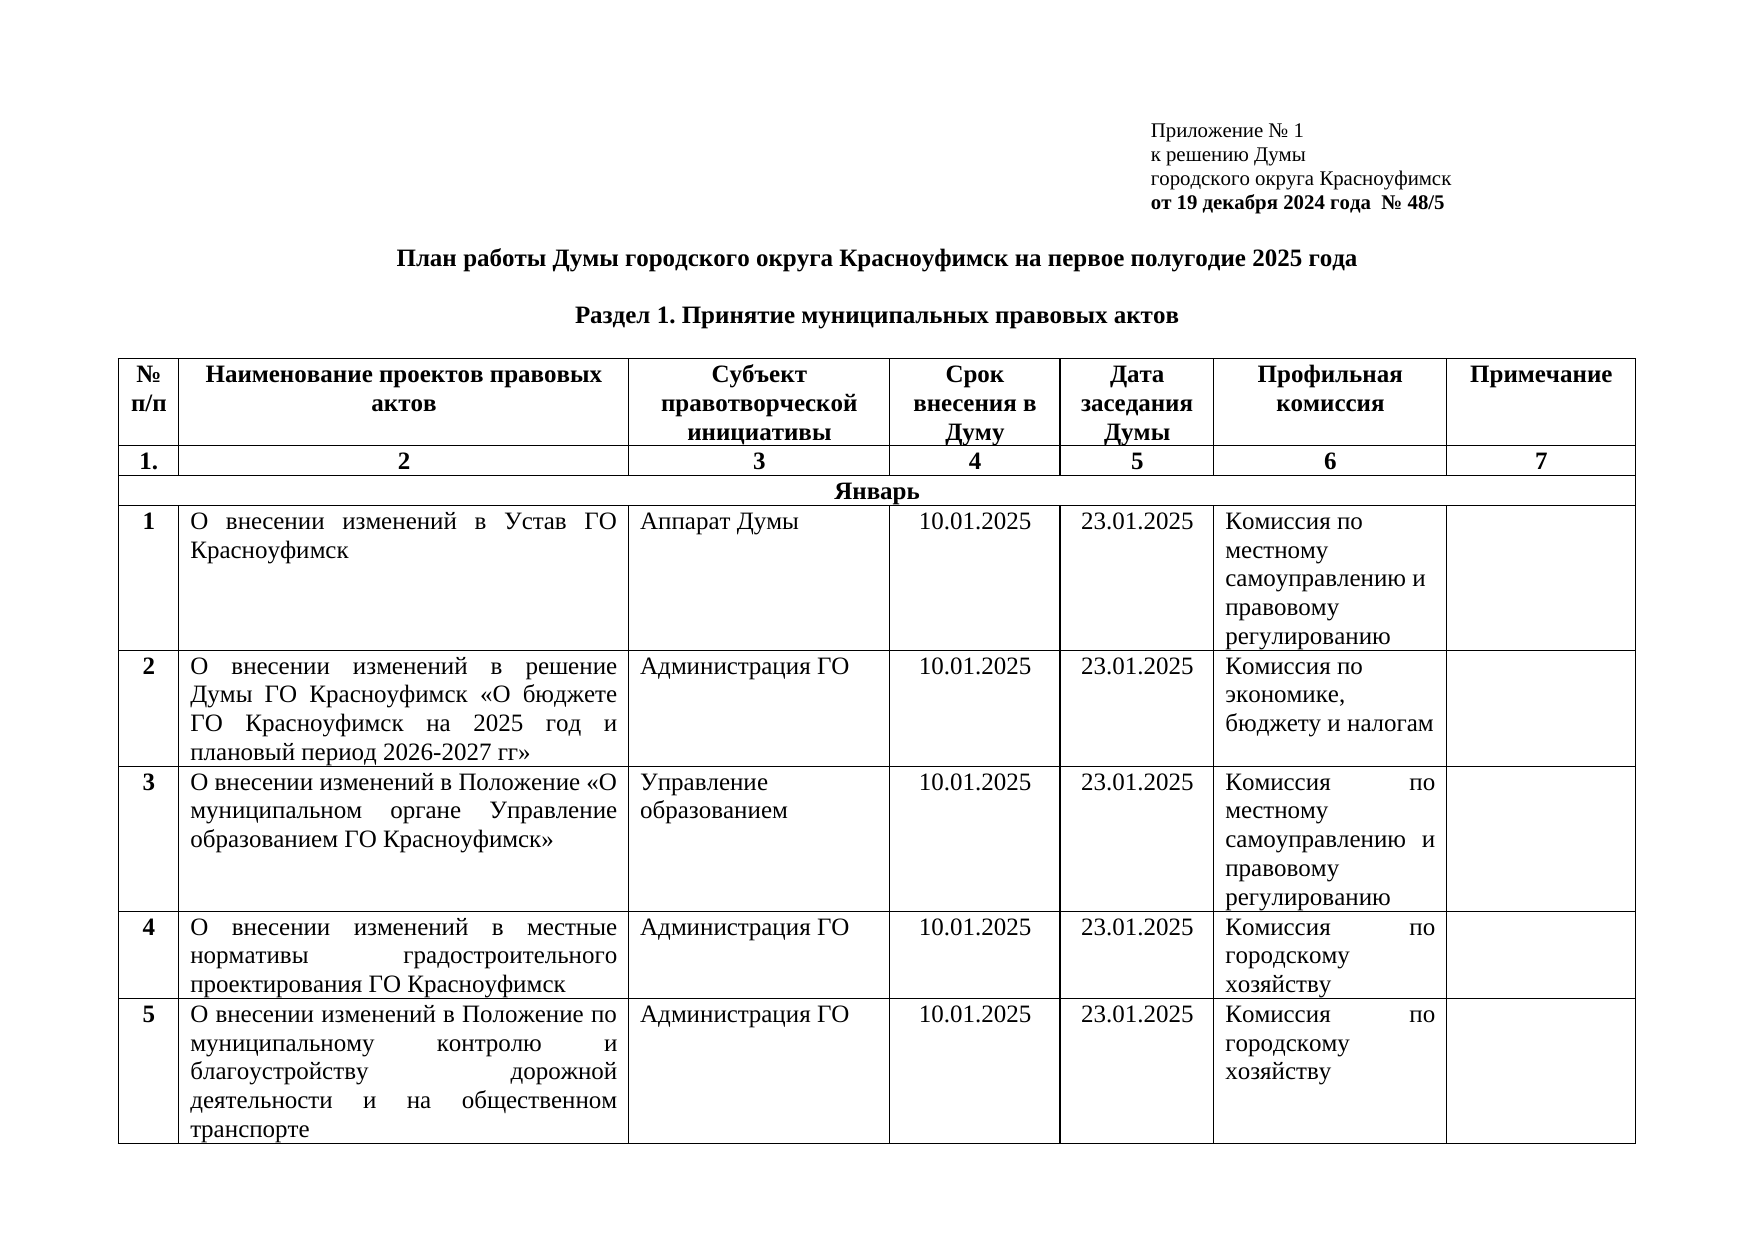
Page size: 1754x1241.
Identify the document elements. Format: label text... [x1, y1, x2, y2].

table_cell Администрация ГО [629, 912, 889, 998]
table_header Профильная комиссия [1214, 359, 1446, 445]
table_header № п/п [119, 359, 178, 445]
table_cell Администрация ГО [629, 999, 889, 1143]
table_cell 7 [1447, 446, 1635, 475]
table_cell 3 [629, 446, 889, 475]
table_cell [1447, 767, 1635, 911]
table_cell 2 [119, 651, 178, 766]
table_cell [1447, 999, 1635, 1143]
table_cell Комиссия по местному самоуправлению и правовому регулированию [1214, 767, 1446, 911]
table_cell Аппарат Думы [629, 506, 889, 650]
table_cell 2 [179, 446, 628, 475]
table_header Дата заседания Думы [1061, 359, 1213, 445]
table_cell 23.01.2025 [1061, 651, 1213, 766]
table_cell О внесении изменений в Устав ГО Красноуфимск [179, 506, 628, 650]
table_header Наименование проектов правовых актов [179, 359, 628, 445]
text План работы Думы городского округа Красноуфимск на первое полугодие 2025 года [118, 243, 1636, 272]
table_cell 23.01.2025 [1061, 506, 1213, 650]
table_cell 1 [119, 506, 178, 650]
table_cell 23.01.2025 [1061, 767, 1213, 911]
table_cell 10.01.2025 [890, 651, 1059, 766]
table_cell 10.01.2025 [890, 767, 1059, 911]
table_cell 23.01.2025 [1061, 912, 1213, 998]
table_cell Администрация ГО [629, 651, 889, 766]
table_header Примечание [1447, 359, 1635, 445]
table_cell 5 [119, 999, 178, 1143]
table_cell Январь [119, 476, 1635, 505]
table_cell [1214, 999, 1446, 1143]
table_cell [179, 999, 628, 1143]
table_cell [1447, 912, 1635, 998]
table_header Субъект правотворческой инициативы [629, 359, 889, 445]
table_cell Комиссия по местному самоуправлению и правовому регулированию [1214, 506, 1446, 650]
table_cell Комиссия по экономике, бюджету и налогам [1214, 651, 1446, 766]
table_cell [1447, 506, 1635, 650]
table_cell О внесении изменений в местные нормативы градостроительного проектирования ГО Красноуфимск [179, 912, 628, 998]
table_cell 10.01.2025 [890, 506, 1059, 650]
text от 19 декабря 2024 года № 48/5 [118, 190, 1636, 214]
table_cell 4 [890, 446, 1059, 475]
table_cell 10.01.2025 [890, 999, 1059, 1143]
text Раздел 1. Принятие муниципальных правовых актов [118, 301, 1636, 329]
table_cell О внесении изменений в решение Думы ГО Красноуфимск «О бюджете ГО Красноуфимск на 2025 год и плановый период 2026-2027 гг» [179, 651, 628, 766]
table_cell 5 [1061, 446, 1213, 475]
table_cell 10.01.2025 [890, 912, 1059, 998]
text к решению Думы [118, 142, 1636, 166]
table_cell [1447, 651, 1635, 766]
text Приложение № 1 [118, 118, 1618, 142]
table_header Срок внесения в Думу [890, 359, 1059, 445]
table_cell 4 [119, 912, 178, 998]
table_cell Комиссия по городскому хозяйству [1214, 912, 1446, 998]
table_cell Управление образованием [629, 767, 889, 911]
table_cell 6 [1214, 446, 1446, 475]
table_cell 1. [119, 446, 178, 475]
table_cell 23.01.2025 [1061, 999, 1213, 1143]
text городского округа Красноуфимск [266, 166, 1636, 190]
table_cell О внесении изменений в Положение «О муниципальном органе Управление образованием ГО Красноуфимск» [179, 767, 628, 911]
table_cell 3 [119, 767, 178, 911]
